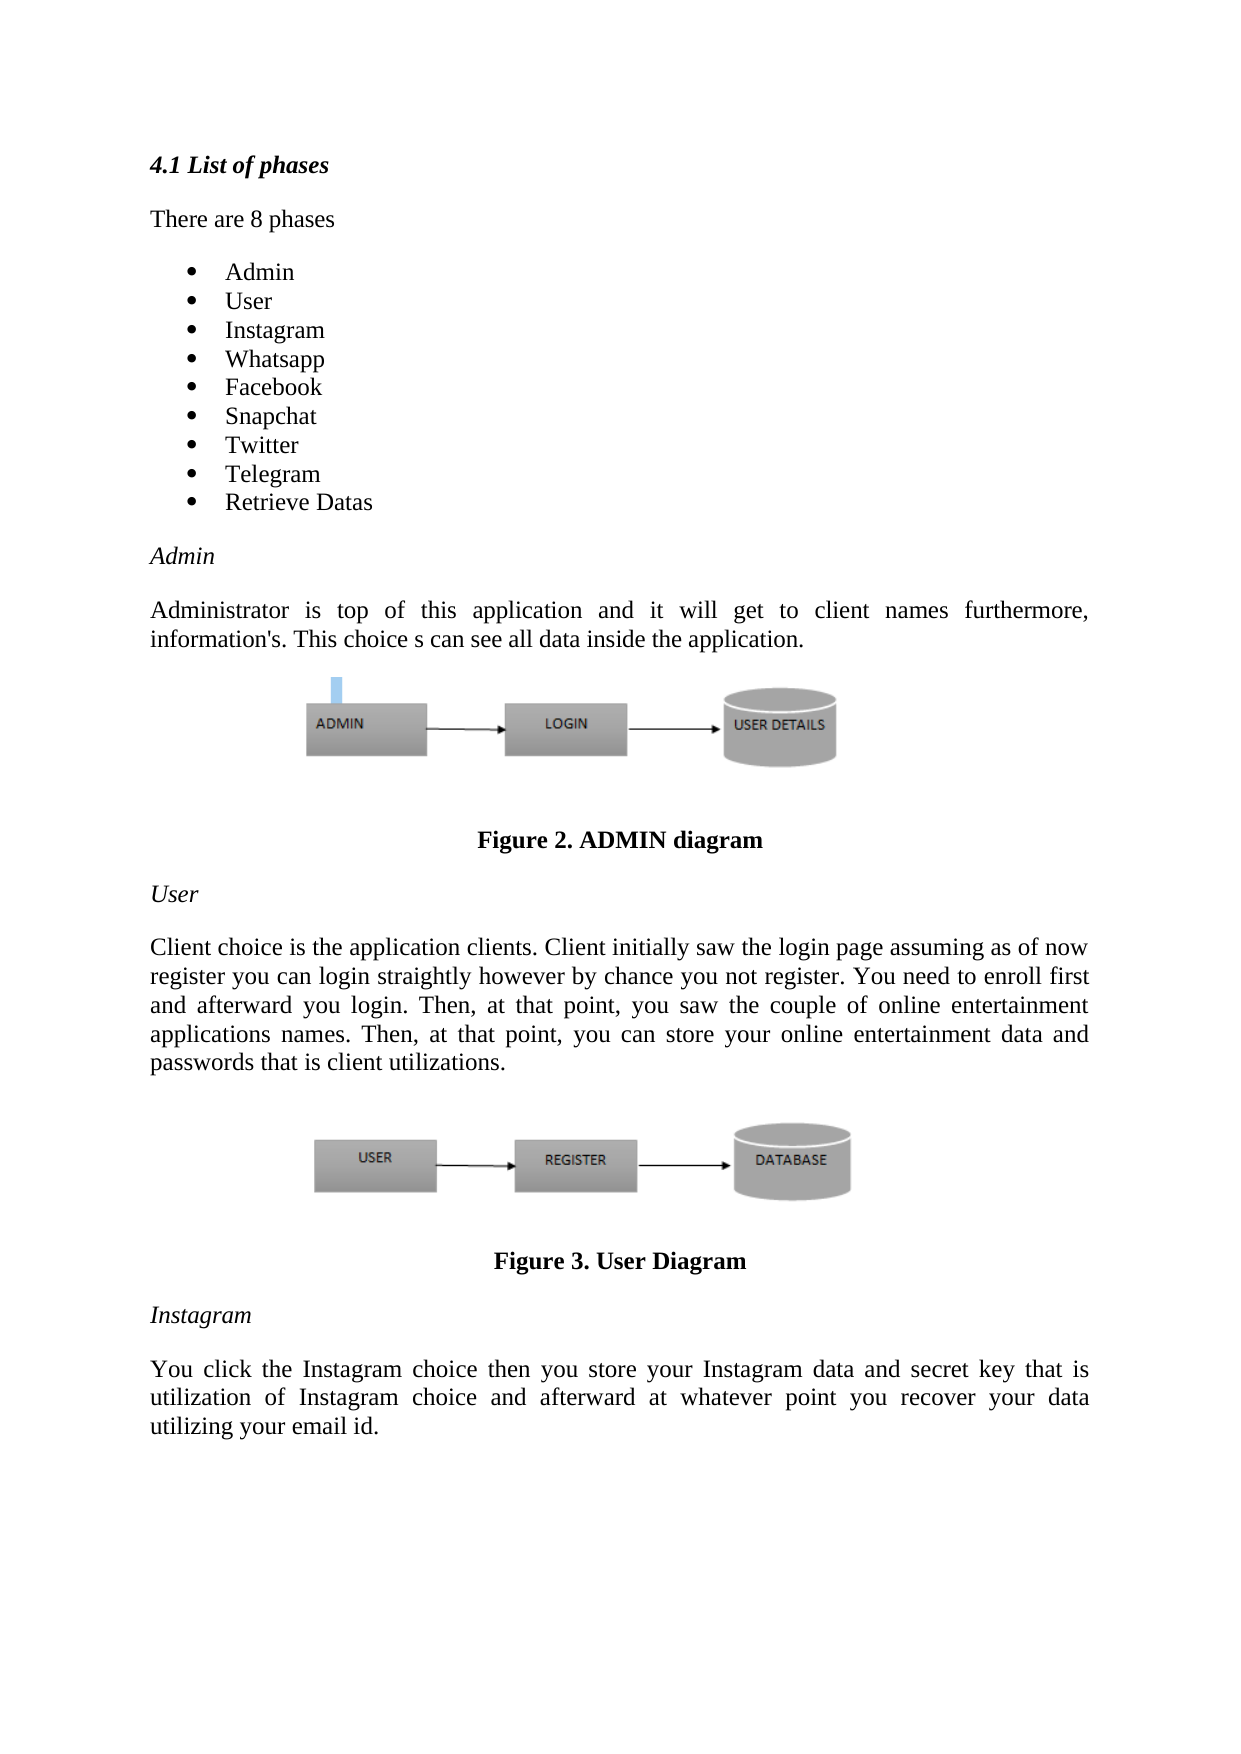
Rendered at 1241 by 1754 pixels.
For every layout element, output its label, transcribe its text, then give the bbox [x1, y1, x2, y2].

text Figure 2. ADMIN diagram [150, 825, 1090, 854]
text Instagram [150, 1300, 1090, 1329]
list Whatsapp [187, 344, 1090, 372]
text You click the Instagram choice then you store your Instagram data and secret key that is utilization of Instagram choice and afterward at whatever point you recover your data utilizing your email id. [150, 1354, 1090, 1440]
text Admin [150, 541, 1090, 570]
list Snapchat [187, 401, 1090, 430]
text User [150, 879, 1090, 907]
text 4.1 List of phases [150, 150, 1090, 179]
list Admin [187, 257, 1090, 286]
picture [306, 677, 934, 813]
list Instagram [187, 315, 1090, 344]
list User [187, 286, 1090, 315]
text Figure 3. User Diagram [150, 1246, 1090, 1275]
list Telegram [187, 459, 1090, 487]
list Twitter [187, 430, 1090, 459]
list Facebook [187, 372, 1090, 401]
text There are 8 phases [150, 204, 1090, 232]
picture [273, 1101, 967, 1234]
text Client choice is the application clients. Client initially saw the login page assuming as of now register you can login straightly however by chance you not register. You need to enroll first and afterward you login. Then, at that point, you saw the couple of online entertainment applications names. Then, at that point, you can store your online entertainment data and passwords that is client utilizations. [150, 1047, 1090, 1076]
text Administrator is top of this application and it will get to client names furthermore, information's. This choice s can see all data inside the application. [150, 595, 1090, 652]
list Retrieve Datas [187, 487, 1090, 516]
